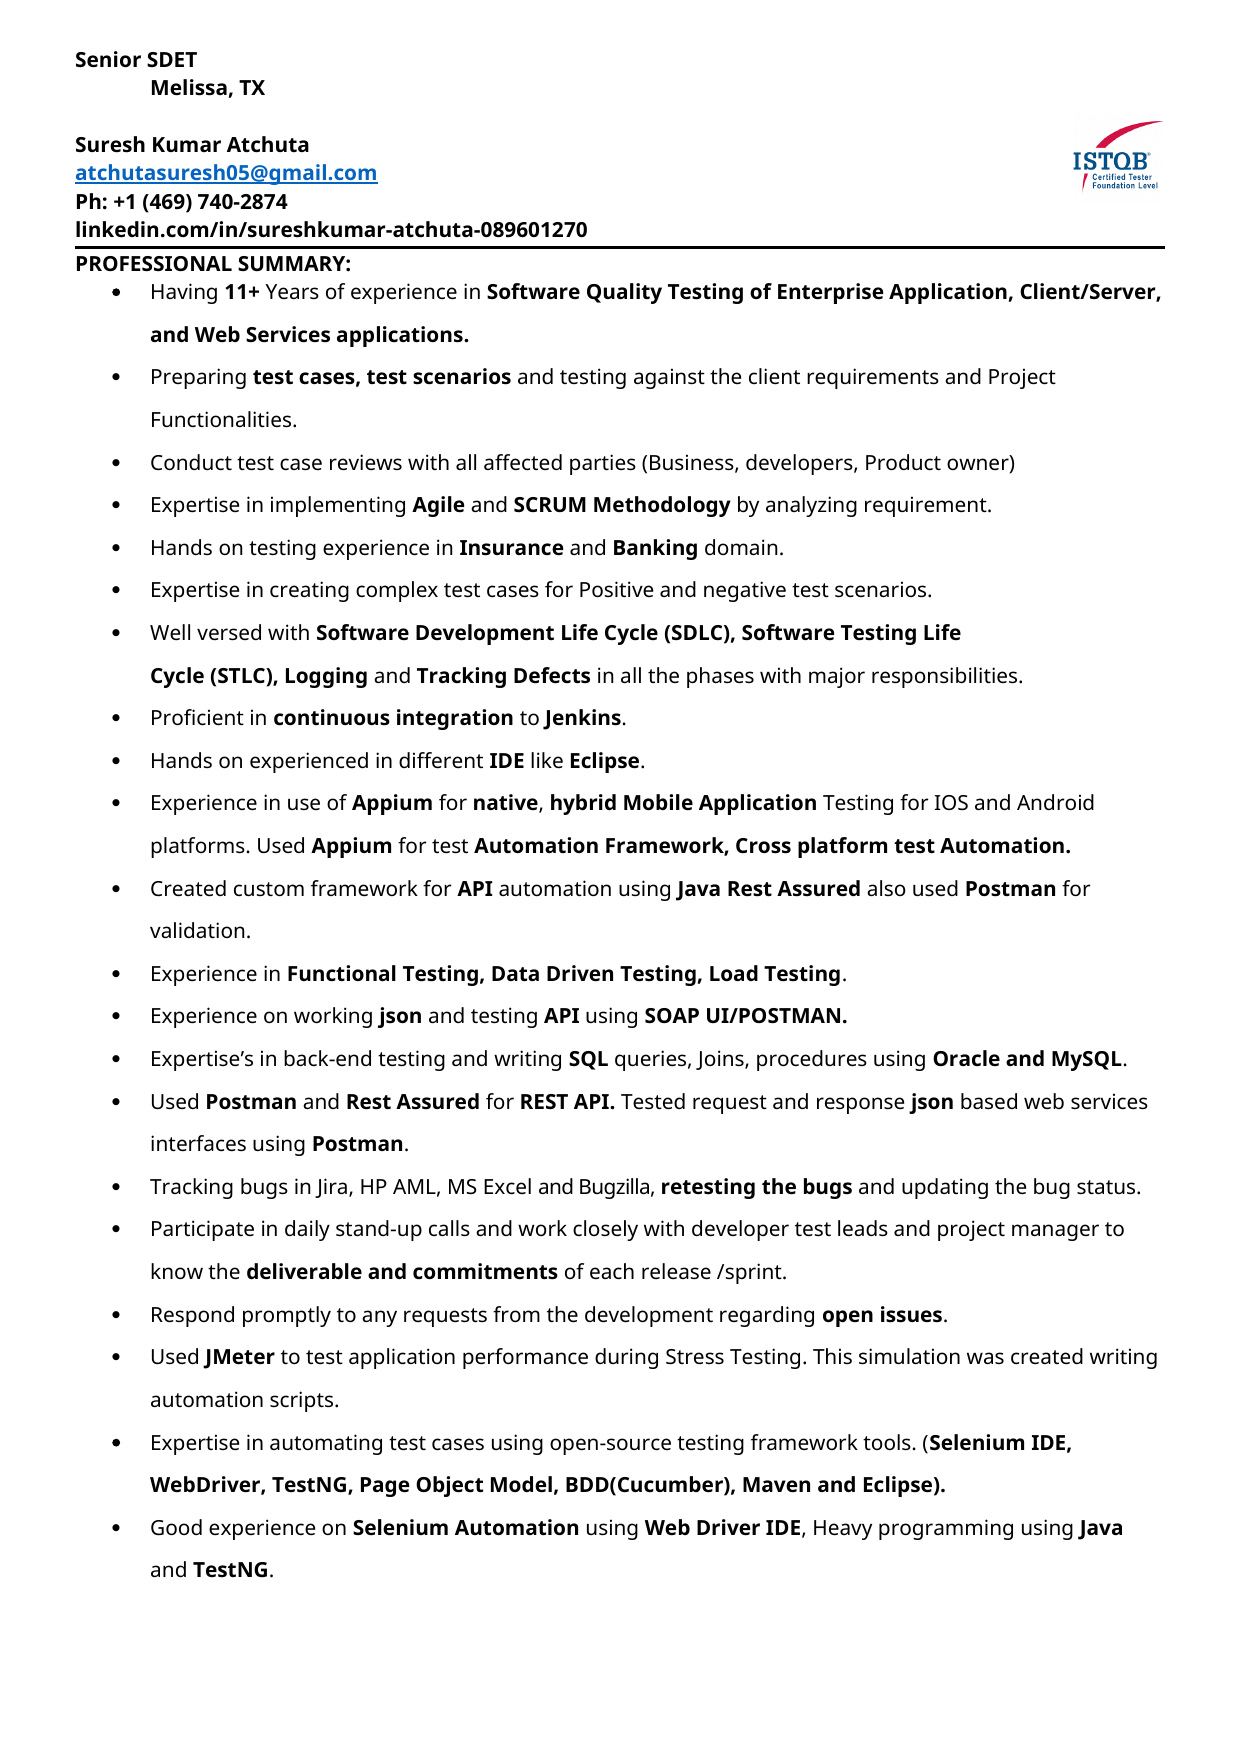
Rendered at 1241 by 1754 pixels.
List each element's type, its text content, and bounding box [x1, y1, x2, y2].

list Used JMeter to test application performance during Stress Testing. This simulation was created writing automation scripts. [112, 1342, 1165, 1413]
list Hands on testing experience in Insurance and Banking domain. [112, 533, 1165, 561]
text atchutasuresh05@gmail.com [75, 158, 1073, 187]
list Tracking bugs in Jira, HP AML, MS Excel and Bugzilla, retesting the bugs and updating the bug status. [112, 1172, 1165, 1200]
list Proficient in continuous integration to Jenkins. [112, 703, 1165, 732]
list Experience on working json and testing API using SOAP UI/POSTMAN. [112, 1002, 1165, 1030]
text PROFESSIONAL SUMMARY: [75, 249, 1165, 277]
list Having 11+ Years of experience in Software Quality Testing of Enterprise Application, Client/Server, and Web Services applications. [112, 277, 1165, 348]
text linkedin.com/in/sureshkumar-atchuta-089601270 [75, 215, 1165, 246]
list Experience in use of Appium for native, hybrid Mobile Application Testing for IOS and Android platforms. Used Appium for test Automation Framework, Cross platform test Automation. [112, 788, 1165, 859]
list Preparing test cases, test scenarios and testing against the client requirements and Project Functionalities. [112, 362, 1165, 433]
list Conduct test case reviews with all affected parties (Business, developers, Product owner) [112, 448, 1165, 476]
list Hands on experienced in different IDE like Eclipse. [112, 746, 1165, 774]
list Expertise’s in back-end testing and writing SQL queries, Joins, procedures using Oracle and MySQL. [112, 1044, 1165, 1073]
text Ph: +1 (469) 740-2874 [75, 187, 1165, 215]
list Expertise in automating test cases using open-source testing framework tools. (Selenium IDE, WebDriver, TestNG, Page Object Model, BDD(Cucumber), Maven and Eclipse). [112, 1428, 1165, 1499]
picture [1073, 111, 1166, 203]
text Suresh Kumar Atchuta [75, 130, 1073, 158]
list Well versed with Software Development Life Cycle (SDLC), Software Testing Life Cycle (STLC), Logging and Tracking Defects in all the phases with major responsibilities. [112, 618, 1165, 689]
list Participate in daily stand-up calls and work closely with developer test leads and project manager to know the deliverable and commitments of each release /sprint. [112, 1214, 1165, 1286]
list Respond promptly to any requests from the development regarding open issues. [112, 1300, 1165, 1328]
list Experience in Functional Testing, Data Driven Testing, Load Testing. [112, 959, 1165, 987]
list Created custom framework for API automation using Java Rest Assured also used Postman for validation. [112, 874, 1165, 945]
list Expertise in implementing Agile and SCRUM Methodology by analyzing requirement. [112, 490, 1165, 519]
list Good experience on Selenium Automation using Web Driver IDE, Heavy programming using Java and TestNG. [112, 1513, 1165, 1584]
list Used Postman and Rest Assured for REST API. Tested request and response json based web services interfaces using Postman. [112, 1087, 1165, 1158]
list Expertise in creating complex test cases for Positive and negative test scenarios. [112, 576, 1165, 604]
